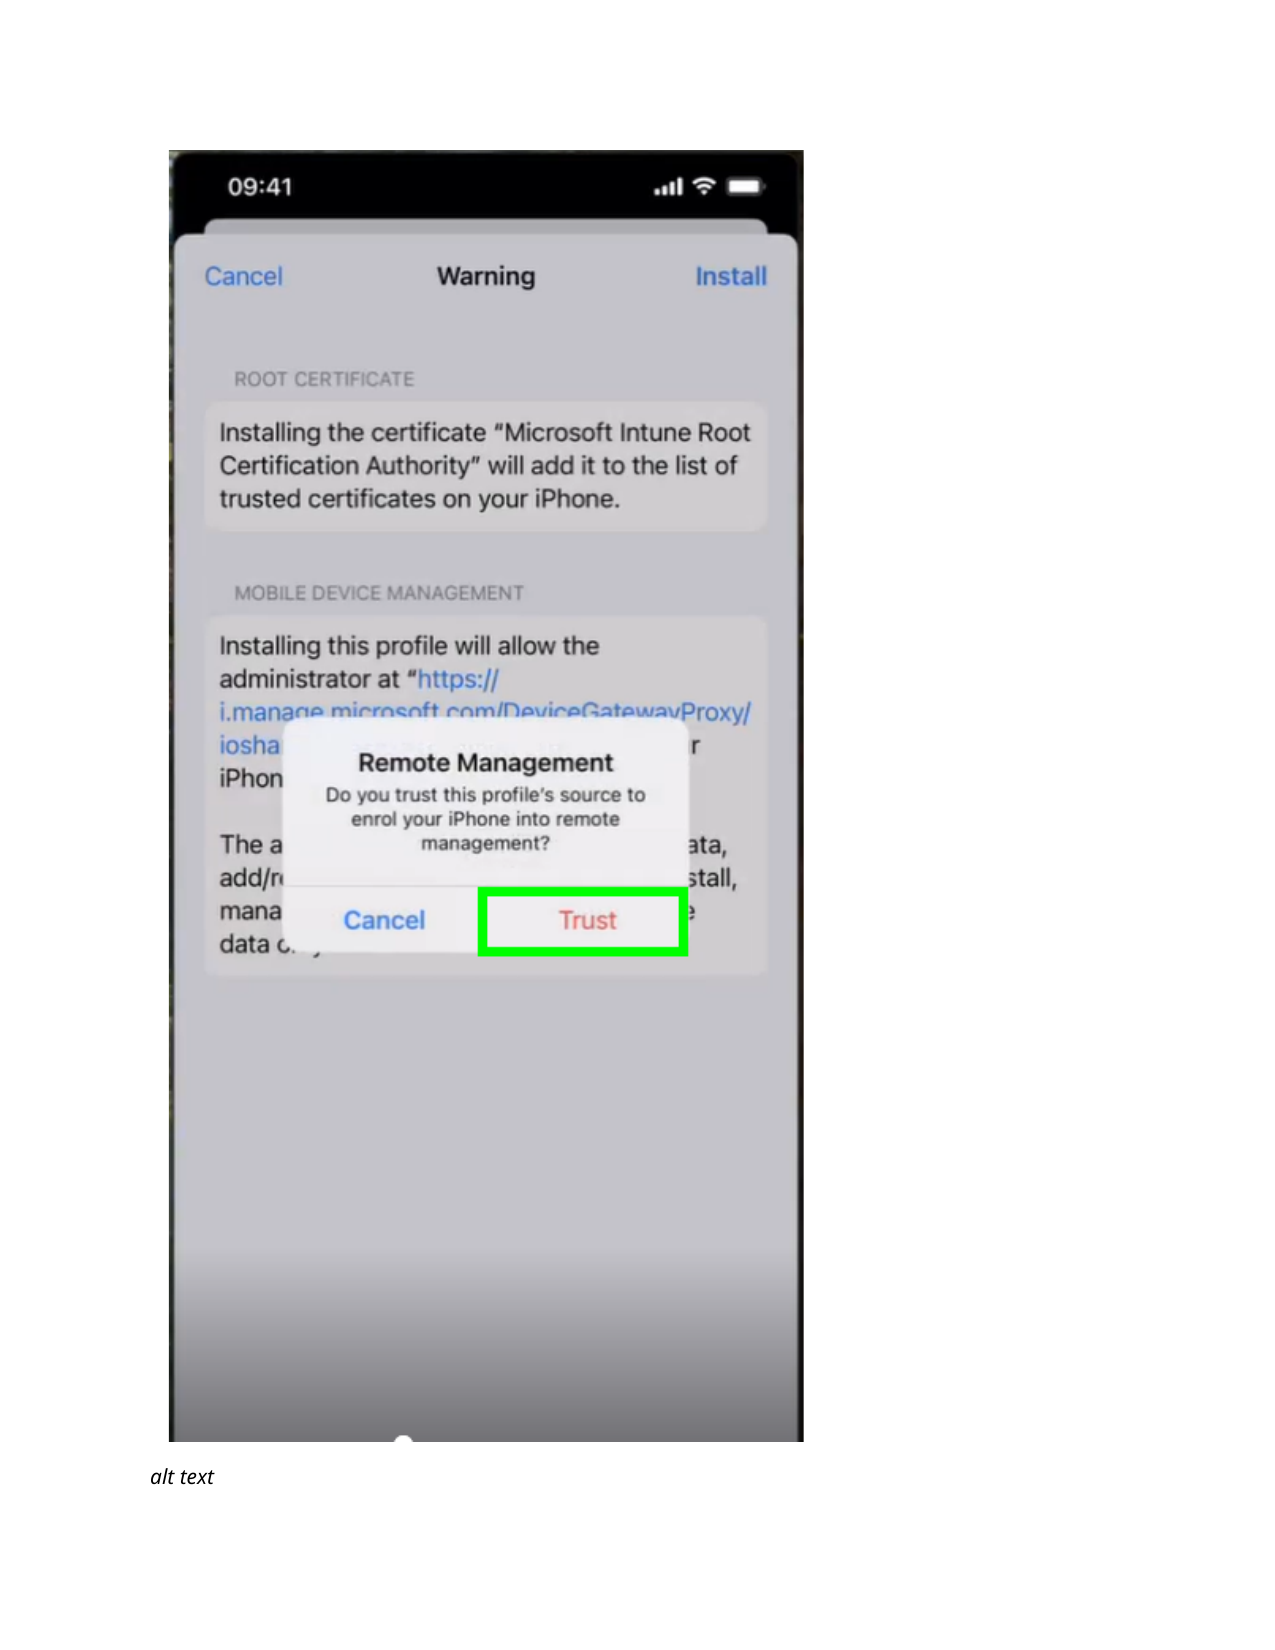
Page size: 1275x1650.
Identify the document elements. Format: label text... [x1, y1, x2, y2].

text alt text [150, 1462, 1125, 1491]
picture [168, 150, 804, 1442]
